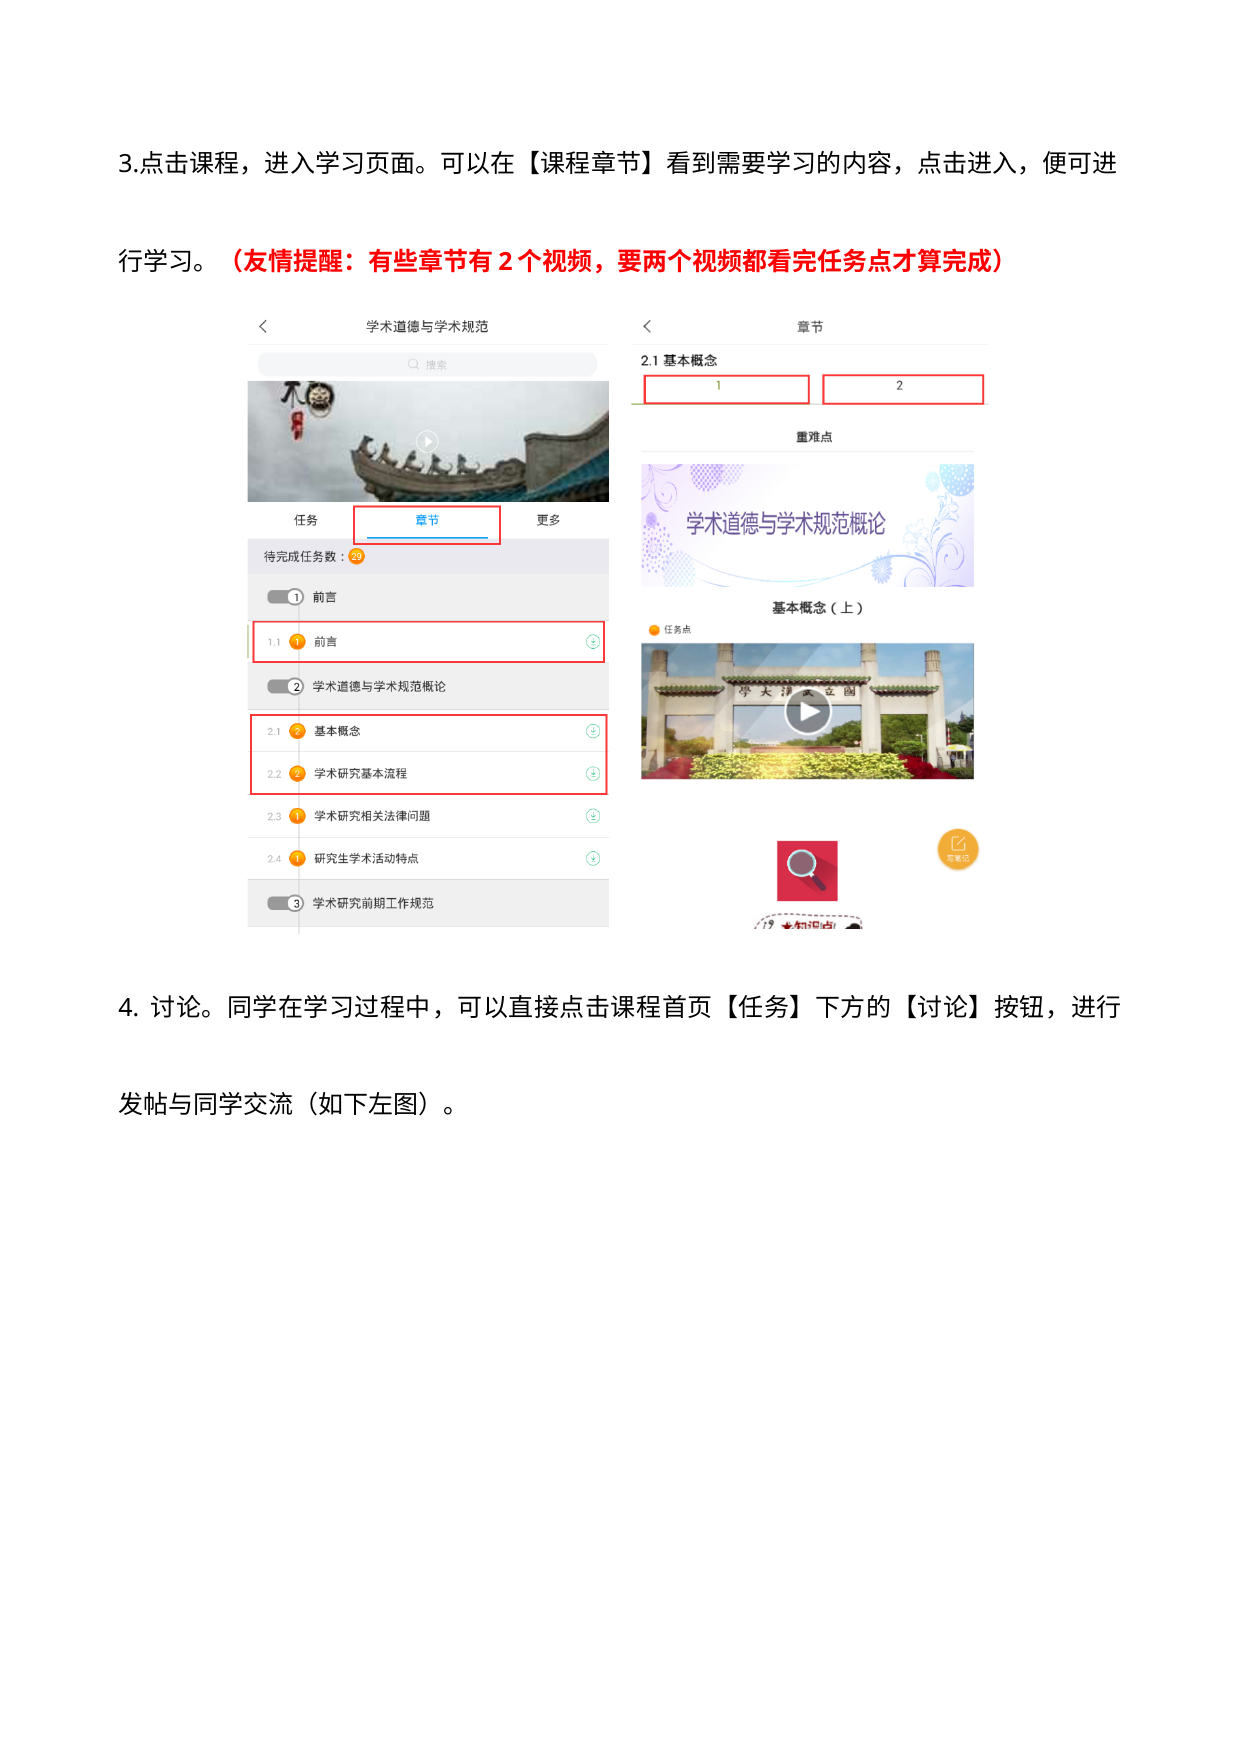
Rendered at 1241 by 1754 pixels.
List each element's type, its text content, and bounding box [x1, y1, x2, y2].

picture [631, 310, 989, 929]
list 讨论。同学在学习过程中，可以直接点击课程首页【任务】下方的【讨论】按钮，进行发帖与同学交流（如下左图）。 [118, 973, 1122, 1135]
table_header [215, 310, 620, 973]
table_header [620, 310, 1025, 973]
list 3.点击课程，进入学习页面。可以在【课程章节】看到需要学习的内容，点击进入，便可进行学习。（友情提醒：有些章节有2个视频，要两个视频都看完任务点才算完成） [118, 129, 1122, 292]
picture [247, 310, 609, 934]
